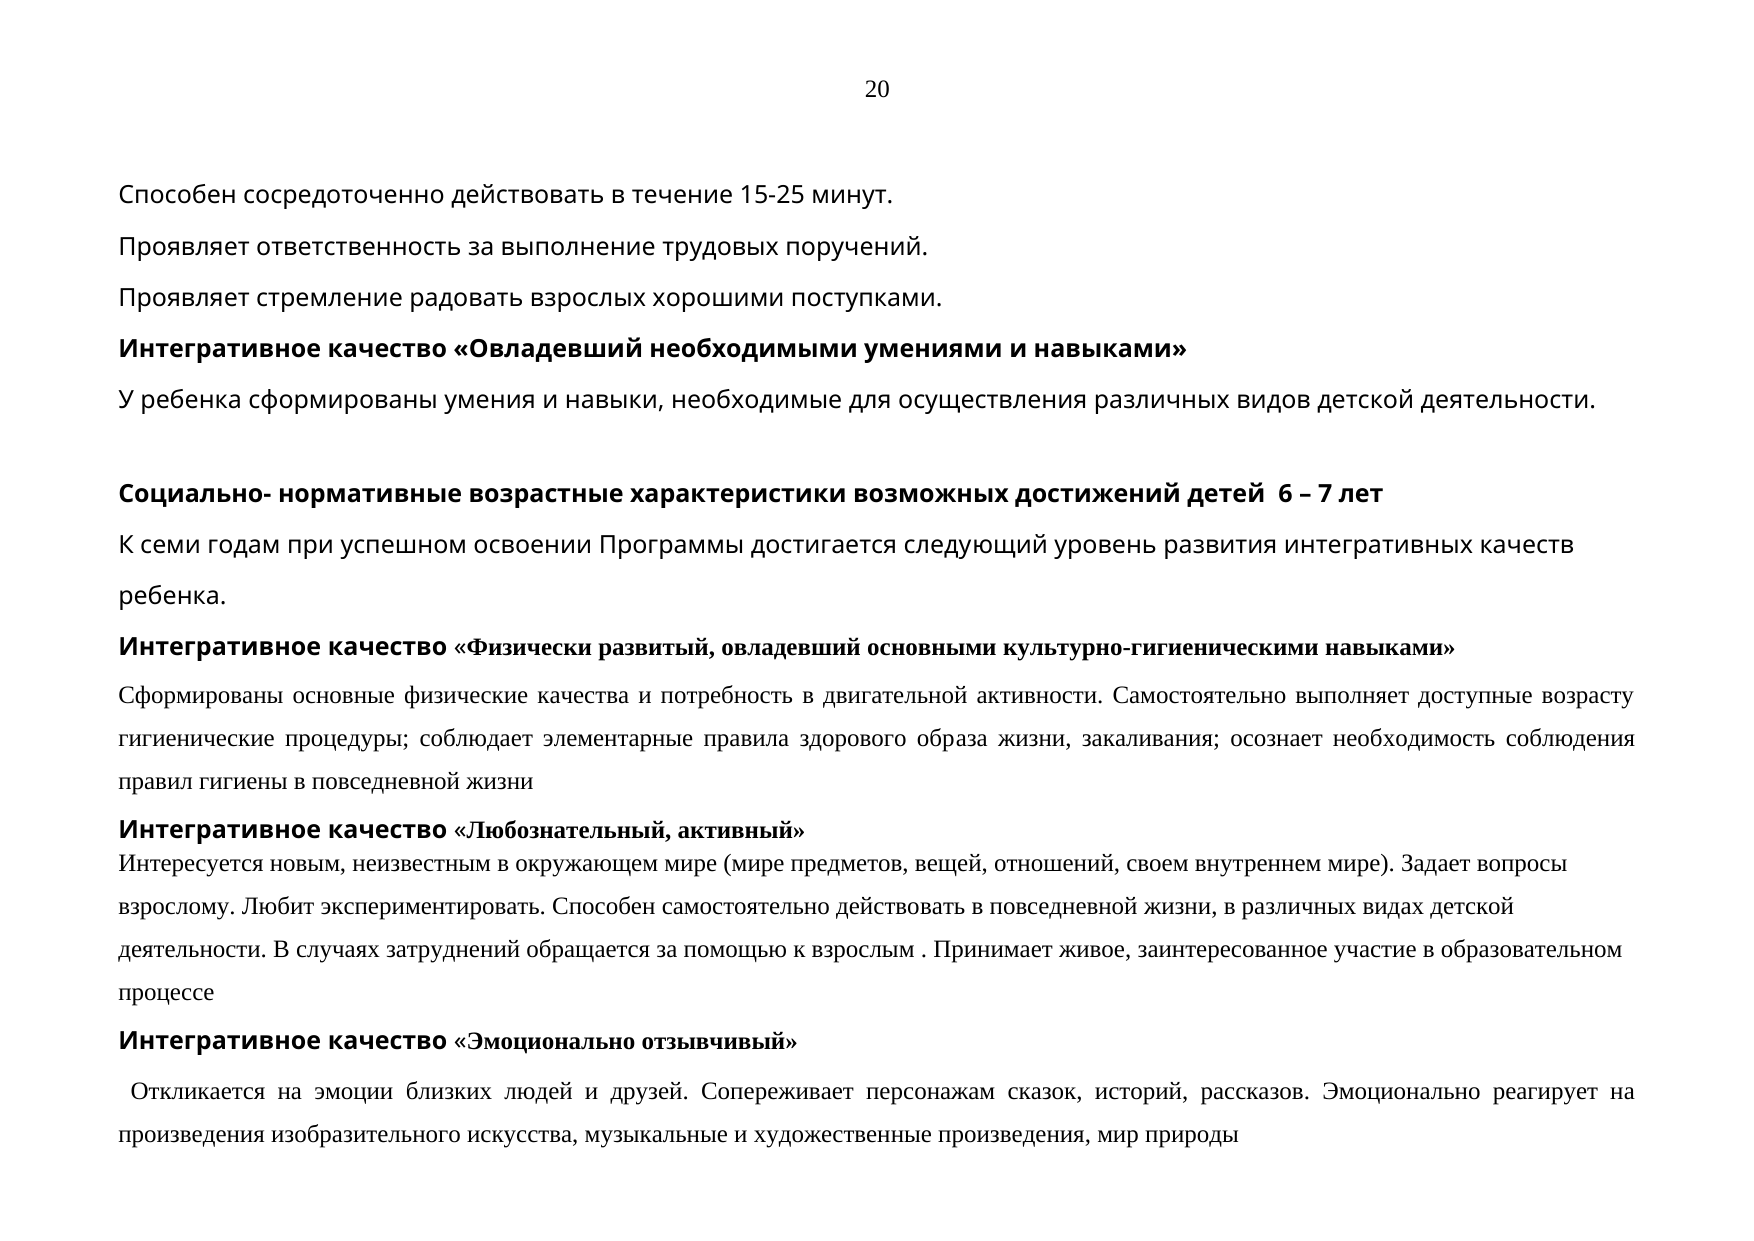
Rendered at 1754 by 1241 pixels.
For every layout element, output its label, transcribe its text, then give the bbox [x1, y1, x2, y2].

text Социально- нормативные возрастные характеристики возможных достижений детей 6 – 7 лет [118, 476, 1631, 509]
text Откликается на эмоции близких людей и друзей. Сопереживает персонажам сказок, историй, рассказов. Эмоционально реагирует на произведения изобразительного искусства, музыкальные и художественные произведения, мир природы [118, 1076, 1636, 1148]
text Интересуется новым, неизвестным в окружающем мире (мире предметов, вещей, отношений, своем внут-реннем мире). Задает вопросы взрослому. Любит экспериментировать. Способен самостоятельно действо-вать в повседневной жизни, в различных видах детской деятельности. В случаях затруднений обращается за помощью к взрослым . Принимает живое, заинтересованное участие в образовательном процессе [118, 848, 1636, 1006]
text Интегративное качество «Физически развитый, овладевший ос-новными культурно-гигиеническими навыками» [118, 629, 1636, 663]
text У ребенка сформированы умения и навыки, необходимые для осуществления различных видов детской деятельности. [118, 381, 1631, 415]
text Интегративное качество «Любознательный, активный» [118, 811, 1636, 846]
text Сформированы основные физические качества и потребность в двигательной активности. Самостоятельно выполняет доступные возрасту гигиенические процедуры; соблюдает элементарные правила здорового обр-аза жизни, закаливания; осознает необходимость соблюдения правил гигиены в повседневной жизни [118, 680, 1636, 795]
text Способен сосредоточенно действовать в течение 15-25 минут. [118, 177, 1631, 211]
text Проявляет ответственность за выполнение трудовых поручений. [118, 228, 1631, 262]
text Интегративное качество «Овладевший необходимыми умениями и навыками» [118, 330, 1631, 364]
text Интегративное качество «Эмоционально отзывчивый» [118, 1023, 1636, 1057]
text Проявляет стремление радовать взрослых хорошими поступками. [118, 279, 1631, 313]
text К семи годам при успешном освоении Программы достигается следующий уровень развития интегративных качеств ребенка. [118, 527, 1631, 612]
